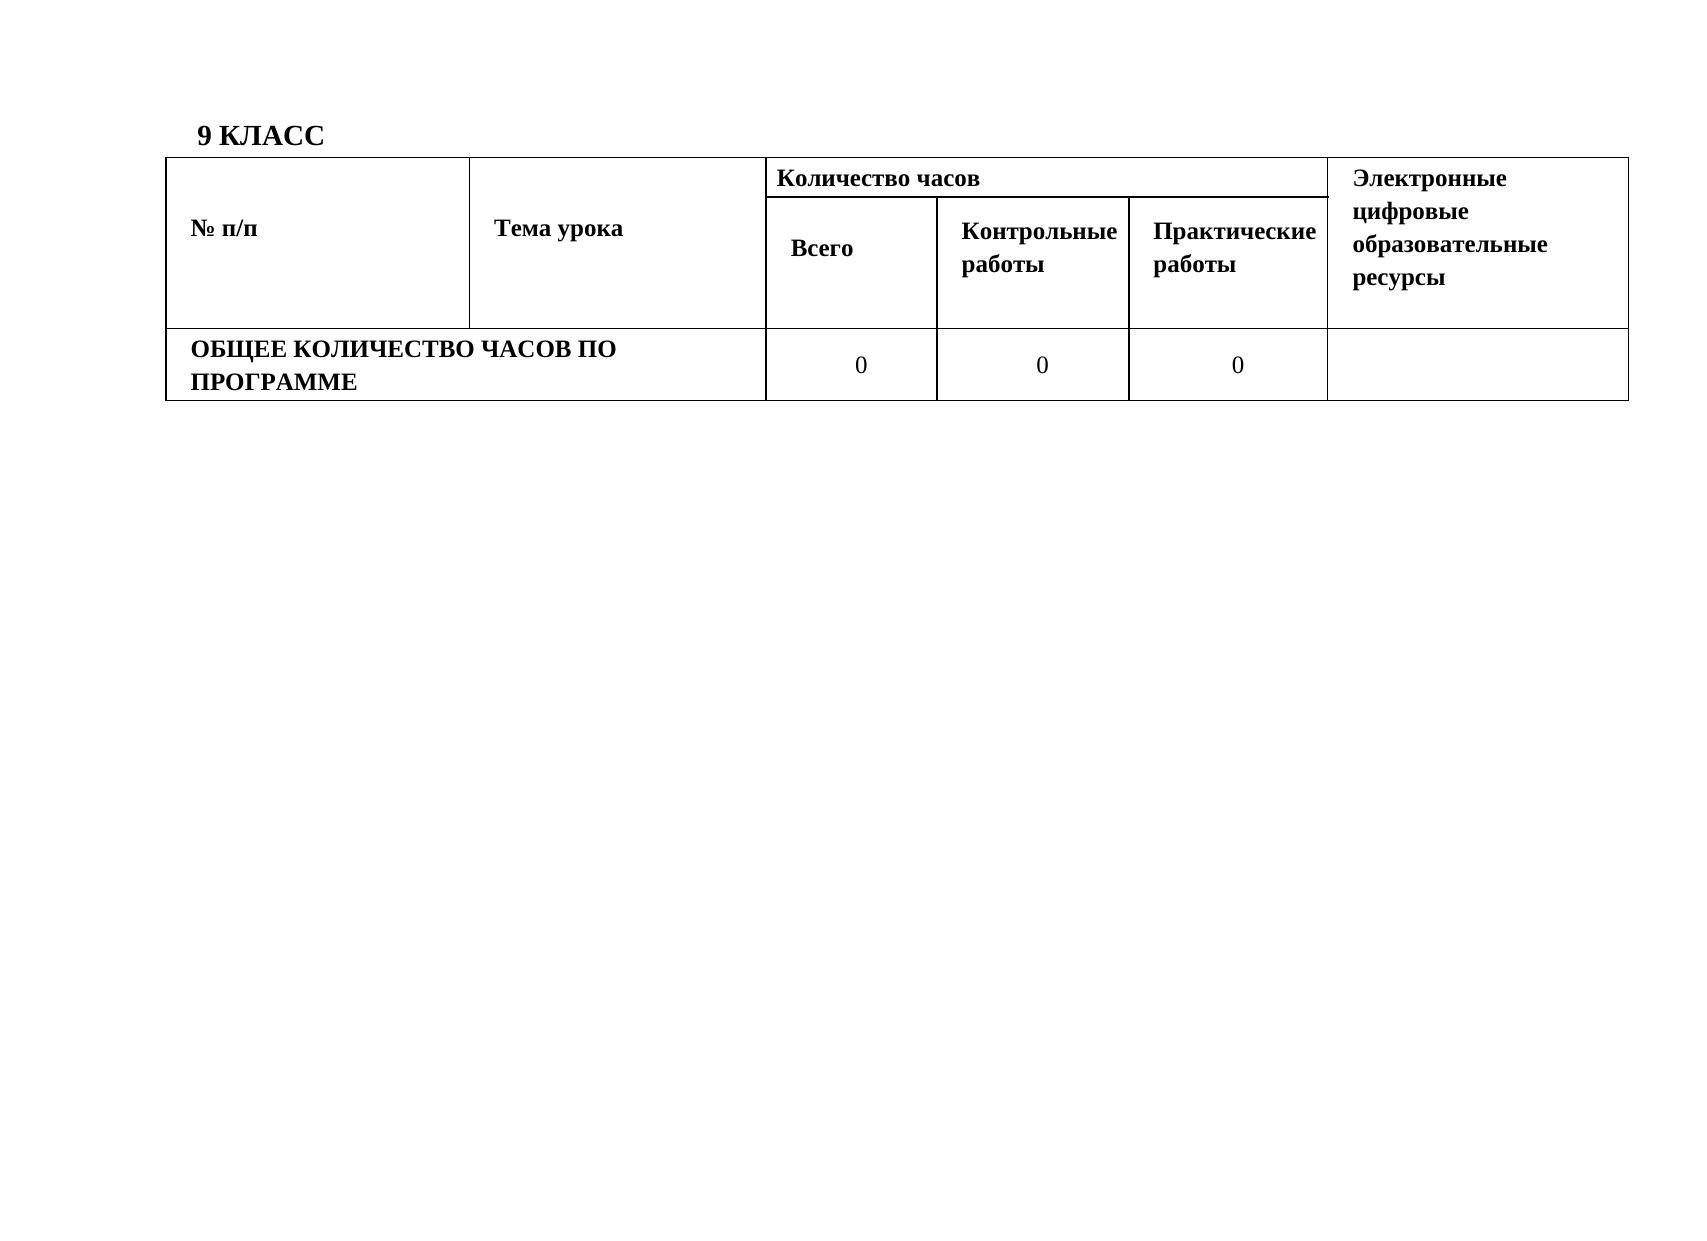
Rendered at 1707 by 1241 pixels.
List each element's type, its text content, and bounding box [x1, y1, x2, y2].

table_cell Всего [767, 198, 936, 327]
text 9 КЛАСС [190, 118, 1618, 152]
table_cell 0 [767, 329, 936, 400]
table_cell Практические работы [1130, 198, 1327, 327]
table_cell 0 [938, 329, 1128, 400]
table_header Электронные цифровые образовательные ресурсы [1328, 158, 1628, 327]
table_cell ОБЩЕЕ КОЛИЧЕСТВО ЧАСОВ ПО ПРОГРАММЕ [167, 329, 765, 400]
table_header № п/п [167, 158, 469, 327]
table_header Количество часов [767, 158, 1327, 196]
table_header Тема урока [470, 158, 765, 327]
table_cell Контрольные работы [938, 198, 1128, 327]
table_cell [1328, 329, 1628, 400]
table_cell 0 [1130, 329, 1327, 400]
